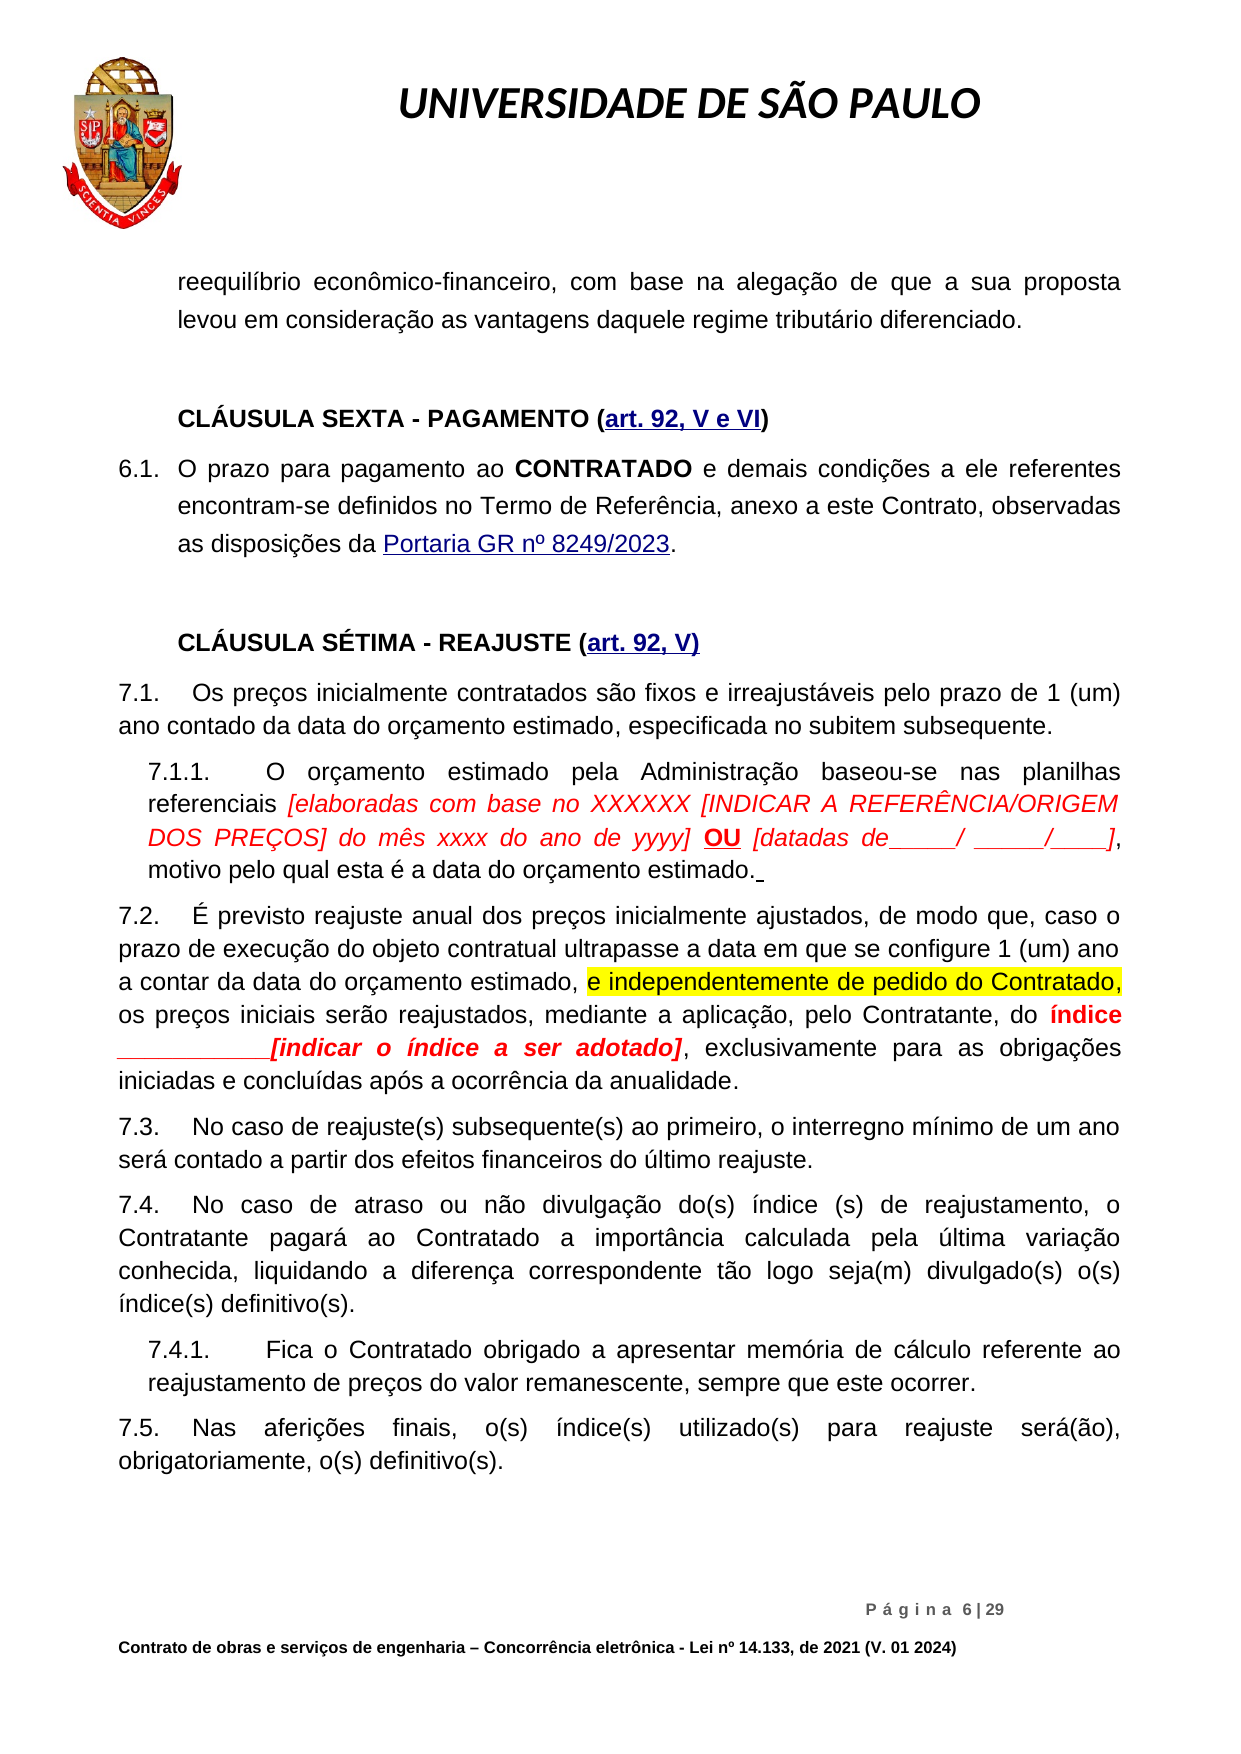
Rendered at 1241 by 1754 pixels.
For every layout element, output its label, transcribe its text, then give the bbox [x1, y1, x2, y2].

text Os preços inicialmente contratados são fixos e irreajustáveis pelo prazo de 1 (um) ano contado da data do orçamento estimado, especificada no subitem subsequente. [118, 678, 1122, 740]
text É previsto reajuste anual dos preços inicialmente ajustados, de modo que, caso o prazo de execução do objeto contratual ultrapasse a data em que se configure 1 (um) ano a contar da data do orçamento estimado, e independentemente de pedido do Contratado, os preços iniciais serão reajustados, mediante a aplicação, pelo Contratante, do índice ___________[indicar o índice a ser adotado], exclusivamente para as obrigações iniciadas e concluídas após a ocorrência da anualidade. [118, 901, 1122, 1095]
text CLÁUSULA SÉTIMA - REAJUSTE (art. 92, V) [118, 628, 1122, 657]
text O prazo para pagamento ao CONTRATADO e demais condições a ele referentes encontram-se definidos no Termo de Referência, anexo a este Contrato, observadas as disposições da Portaria GR nº 8249/2023. [118, 454, 1122, 557]
text No caso de atraso ou não divulgação do(s) índice (s) de reajustamento, o Contratante pagará ao Contratado a importância calculada pela última variação conhecida, liquidando a diferença correspondente tão logo seja(m) divulgado(s) o(s) índice(s) definitivo(s). [118, 1190, 1122, 1318]
text CLÁUSULA SEXTA - PAGAMENTO (art. 92, V e VI) [118, 404, 1122, 433]
text No caso de reajuste(s) subsequente(s) ao primeiro, o interregno mínimo de um ano será contado a partir dos efeitos financeiros do último reajuste. [118, 1112, 1122, 1173]
text Nas aferições finais, o(s) índice(s) utilizado(s) para reajuste será(ão), obrigatoriamente, o(s) definitivo(s). [118, 1413, 1122, 1475]
text Fica o Contratado obrigado a apresentar memória de cálculo referente ao reajustamento de preços do valor remanescente, sempre que este ocorrer. [148, 1335, 1122, 1397]
picture [62, 57, 182, 229]
text O orçamento estimado pela Administração baseou-se nas planilhas referenciais [elaboradas com base no XXXXXX [INDICAR A REFERÊNCIA/ORIGEM DOS PREÇOS] do mês xxxx do ano de yyyy] OU [datadas de ____/ _____/____], motivo pelo qual esta é a data do orçamento estimado. [148, 756, 1122, 884]
